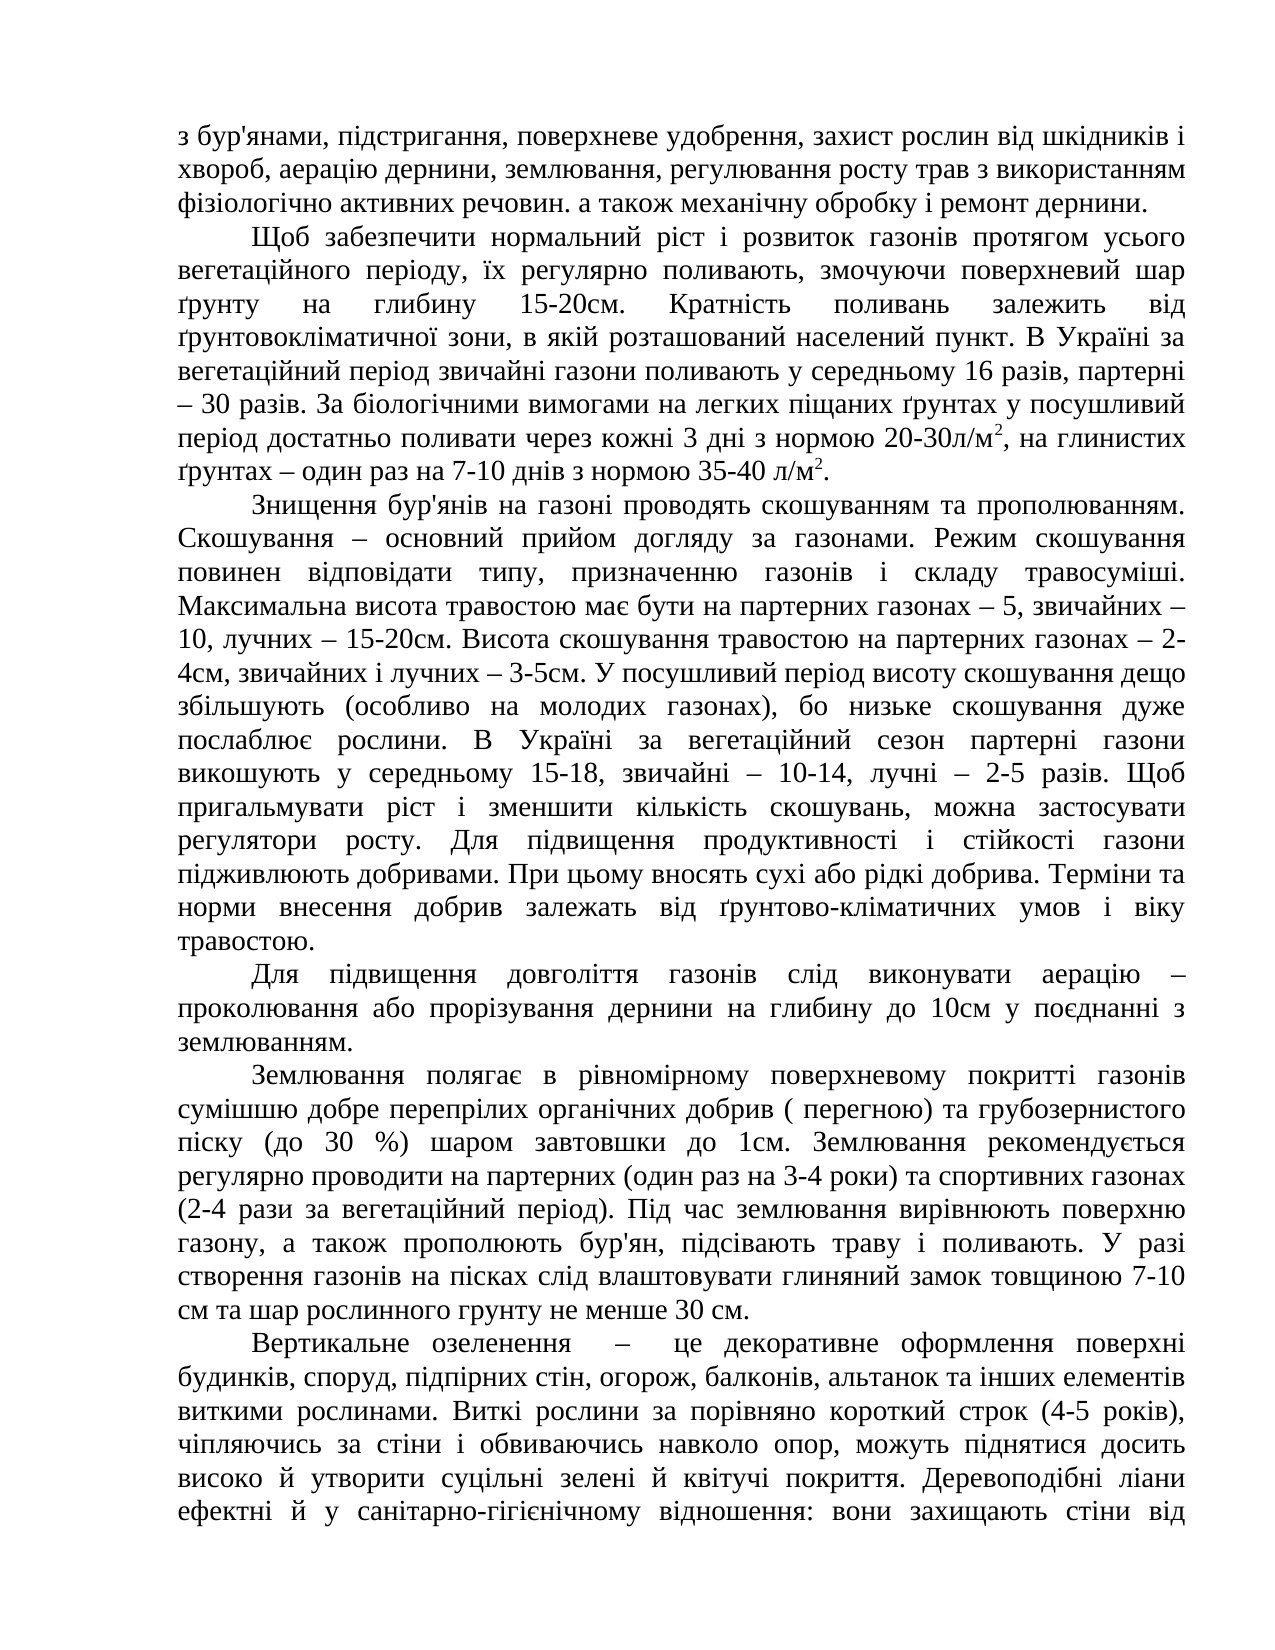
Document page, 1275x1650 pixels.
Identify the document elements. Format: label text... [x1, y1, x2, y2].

text Щоб забезпечити нормальний ріст і розвиток газонів протягом усього вегетаційного періоду, їх регулярно поливають, змочуючи поверхневий шар ґрунту на глибину 15-20см. Кратність поливань залежить від ґрунтовокліматичної зони, в якій розташований населений пункт. В Україні за вегетаційний період звичайні газони поливають у середньому 16 разів, партерні – 30 разів. За біологічними вимогами на легких піщаних ґрунтах у посушливий період достатньо поливати через кожні 3 дні з нормою 20-30л/м2, на глинистих ґрунтах – один раз на 7-10 днів з нормою 35-40 л/м2. [177, 219, 1186, 487]
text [177, 118, 1186, 219]
text Для підвищення довголіття газонів слід виконувати аерацію – проколювання або прорізування дернини на глибину до 10см у поєднанні з землюванням. [177, 957, 1186, 1057]
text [177, 1326, 1186, 1527]
text Знищення бур'янів на газоні проводять скошуванням та прополюванням. Скошування – основний прийом догляду за газонами. Режим скошування повинен відповідати типу, призначенню газонів і складу травосуміші. Максимальна висота травостою має бути на партерних газонах – 5, звичайних – 10, лучних – 15-20см. Висота скошування травостою на партерних газонах – 2-4см, звичайних і лучних – 3-5см. У посушливий період висоту скошування дещо збільшують (особливо на молодих газонах), бо низьке скошування дуже послаблює рослини. В Україні за вегетаційний сезон партерні газони викошують у середньому 15-18, звичайні – 10-14, лучні – 2-5 разів. Щоб пригальмувати ріст і зменшити кількість скошувань, можна застосувати регулятори росту. Для підвищення продуктивності і стійкості газони підживлюють добривами. При цьому вносять сухі або рідкі добрива. Терміни та норми внесення добрив залежать від ґрунтово-кліматичних умов і віку травостою. [177, 487, 1186, 957]
text Землювання полягає в рівномірному поверхневому покритті газонів сумішшю добре перепрілих органічних добрив ( перегною) та грубозернистого піску (до 30 %) шаром завтовшки до 1см. Землювання рекомендується регулярно проводити на партерних (один раз на 3-4 роки) та спортивних газонах (2-4 рази за вегетаційний період). Під час землювання вирівнюють поверхню газону, а також прополюють бур'ян, підсівають траву і поливають. У разі створення газонів на пісках слід влаштовувати глиняний замок товщиною 7-10 см та шар рослинного грунту не менше 30 см. [177, 1057, 1186, 1326]
